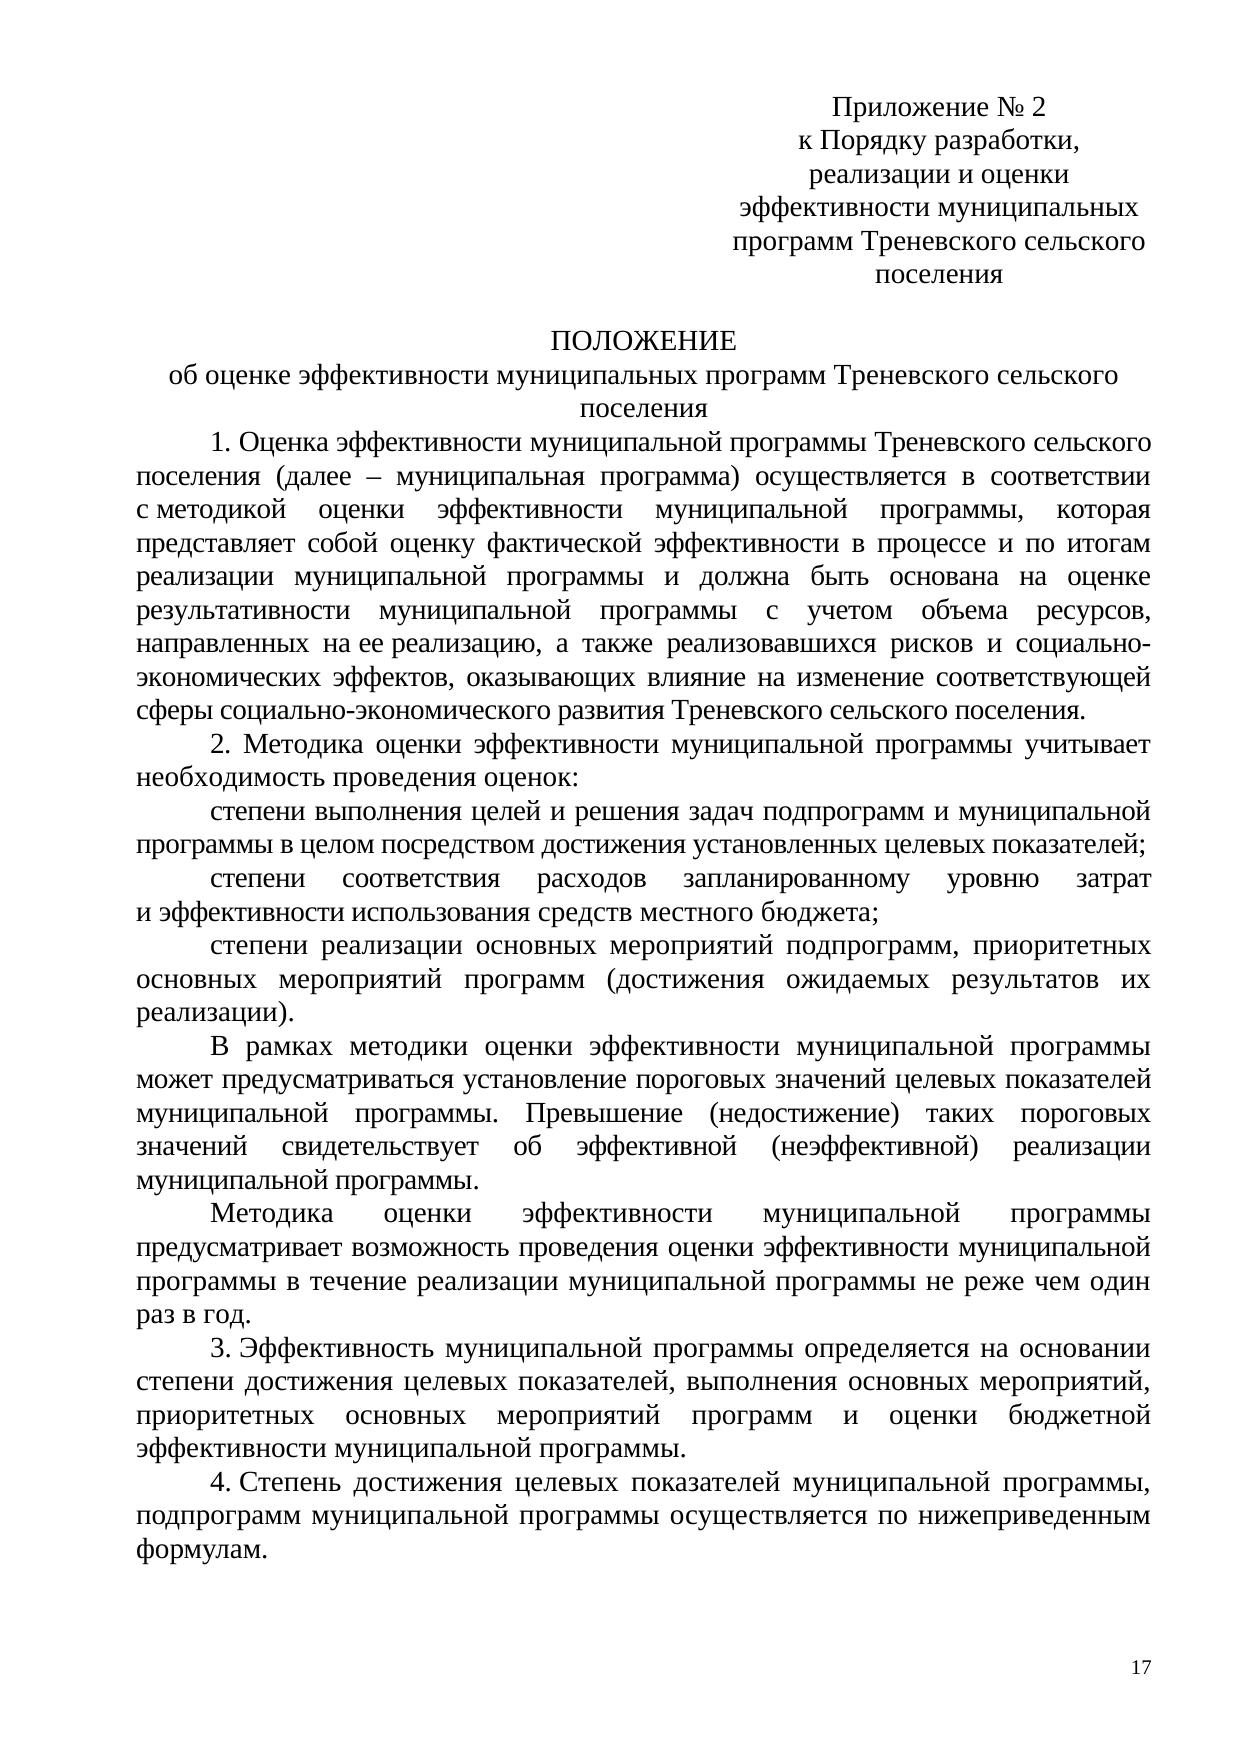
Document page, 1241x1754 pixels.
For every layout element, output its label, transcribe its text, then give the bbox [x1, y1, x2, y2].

text степени соответствия расходов запланированному уровню затрат и эффективности использования средств местного бюджета; [136, 860, 1152, 927]
text об оценке эффективности муниципальных программ Треневского сельского поселения [136, 357, 1152, 424]
text эффективности муниципальных [726, 189, 1152, 223]
text реализации и оценки [726, 156, 1152, 189]
text программ Треневского сельского поселения [726, 223, 1152, 290]
text степени выполнения целей и решения задач подпрограмм и муниципальной программы в целом посредством достижения установленных целевых показателей; [136, 793, 1152, 860]
text 1. Оценка эффективности муниципальной программы Треневского сельского поселения (далее – муниципальная программа) осуществляется в соответствии с методикой оценки эффективности муниципальной программы, которая представляет собой оценку фактической эффективности в процессе и по итогам реализации муниципальной программы и должна быть основана на оценке результативности муниципальной программы с учетом объема ресурсов, направленных на ее реализацию, а также реализовавшихся рисков и социально-экономических эффектов, оказывающих влияние на изменение соответствующей сферы социально-экономического развития Треневского сельского поселения. [136, 424, 1152, 726]
text Методика оценки эффективности муниципальной программы предусматривает возможность проведения оценки эффективности муниципальной программы в течение реализации муниципальной программы не реже чем один раз в год. [136, 1196, 1152, 1330]
text Приложение № 2 [726, 89, 1152, 122]
text 4. Степень достижения целевых показателей муниципальной программы, подпрограмм муниципальной программы осуществляется по нижеприведенным формулам. [136, 1464, 1152, 1564]
text В рамках методики оценки эффективности муниципальной программы может предусматриваться установление пороговых значений целевых показателей муниципальной программы. Превышение (недостижение) таких пороговых значений свидетельствует об эффективной (неэффективной) реализации муниципальной программы. [136, 1028, 1152, 1196]
text 2. Методика оценки эффективности муниципальной программы учитывает необходимость проведения оценок: [136, 726, 1152, 793]
text 3. Эффективность муниципальной программы определяется на основании степени достижения целевых показателей, выполнения основных мероприятий, приоритетных основных мероприятий программ и оценки бюджетной эффективности муниципальной программы. [136, 1330, 1152, 1464]
text степени реализации основных мероприятий подпрограмм, приоритетных основных мероприятий программ (достижения ожидаемых результатов их реализации). [136, 927, 1152, 1028]
text к Порядку разработки, [726, 122, 1152, 156]
text ПОЛОЖЕНИЕ [136, 323, 1152, 357]
